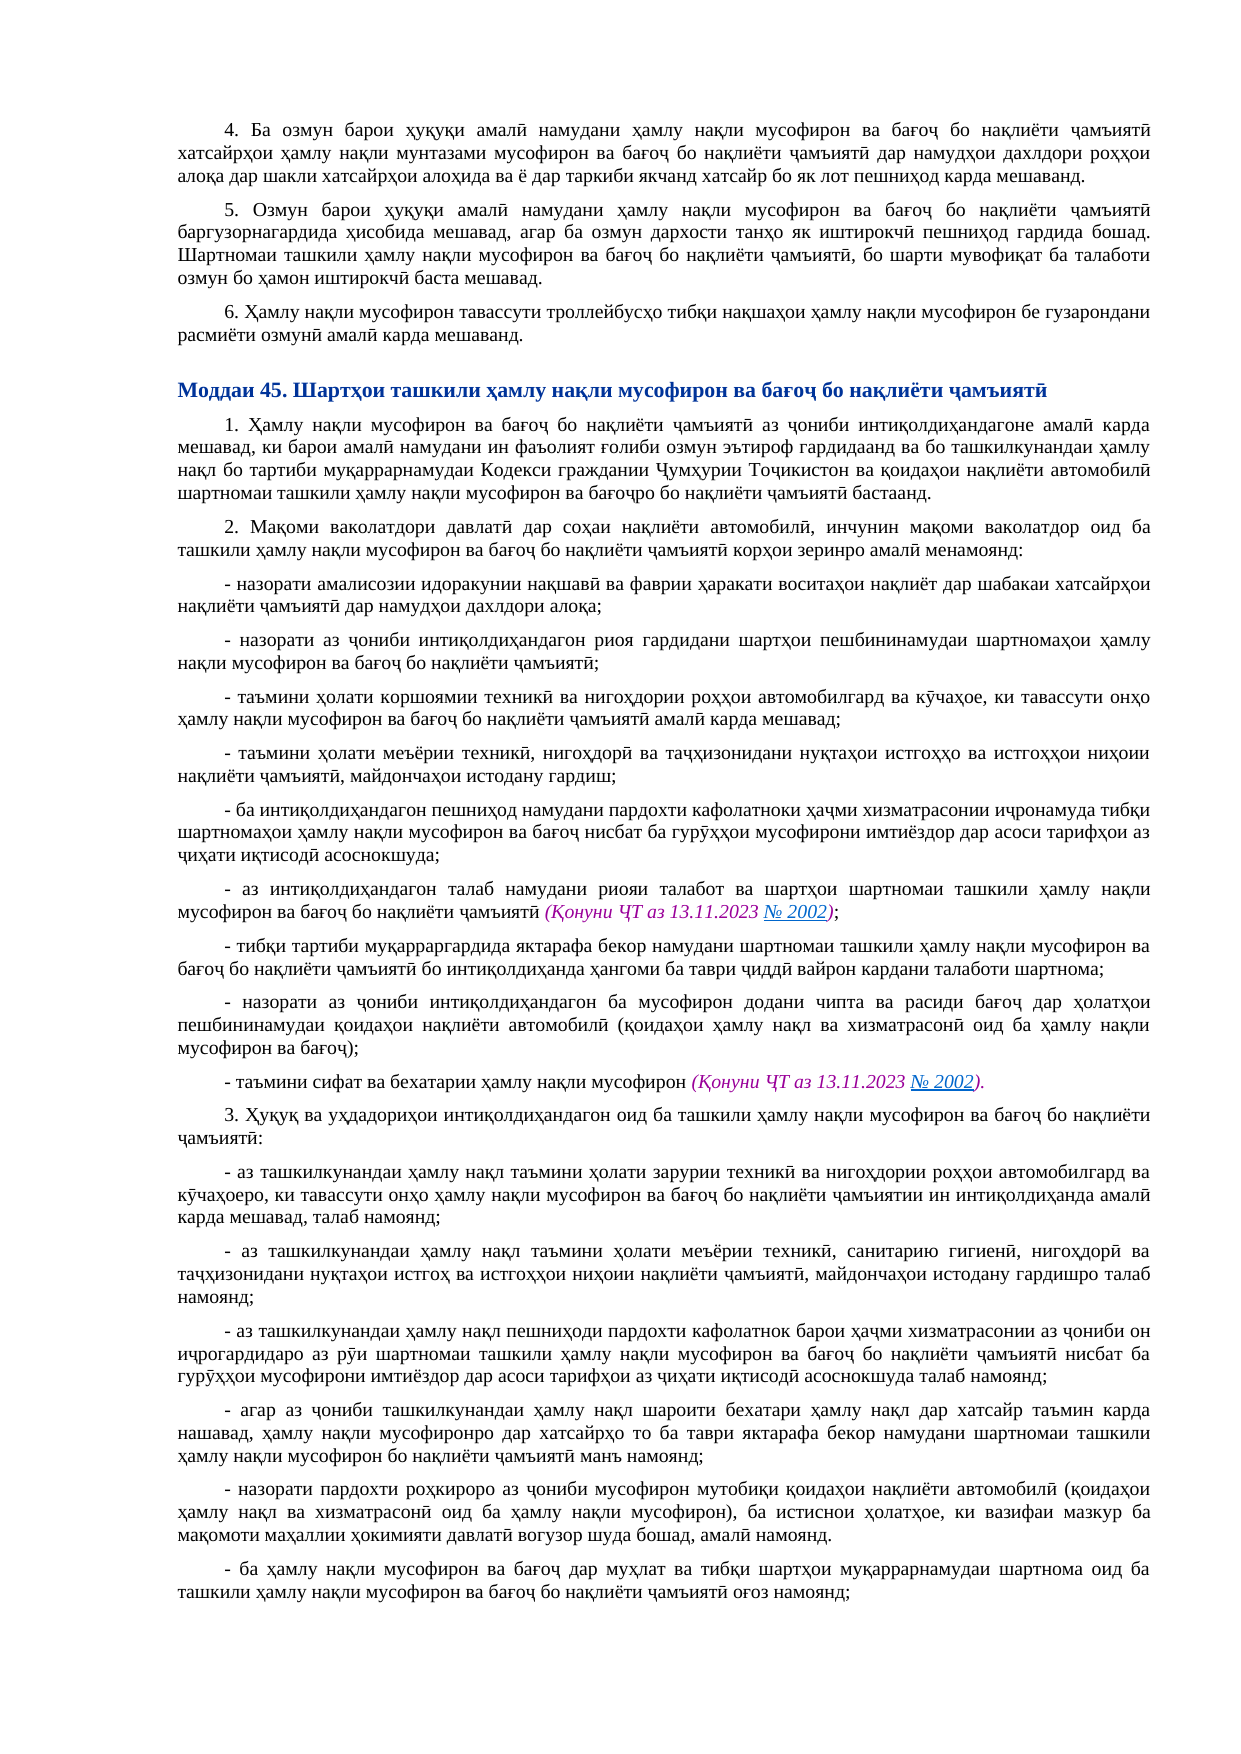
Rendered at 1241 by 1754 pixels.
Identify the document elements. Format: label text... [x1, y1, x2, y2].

text - аз ташкилкунандаи ҳамлу нақл таъмини ҳолати меъёрии техникӣ, санитарию гигиенӣ, нигоҳдорӣ ва таҷҳизонидани нуқтаҳои истгоҳ ва истгоҳҳои ниҳоии нақлиёти ҷамъиятӣ, майдончаҳои истодану гардишро талаб намоянд; [177, 1239, 1152, 1308]
text - назорати пардохти роҳкироро аз ҷониби мусофирон мутобиқи қоидаҳои нақлиёти автомобилӣ (қоидаҳои ҳамлу нақл ва хизматрасонӣ оид ба ҳамлу нақли мусофирон), ба истиснои ҳолатҳое, ки вазифаи мазкур ба мақомоти маҳаллии ҳокимияти давлатӣ вогузор шуда бошад, амалӣ намоянд. [177, 1477, 1152, 1546]
text - назорати амалисозии идоракунии нақшавӣ ва фаврии ҳаракати воситаҳои нақлиёт дар шабакаи хатсайрҳои нақлиёти ҷамъиятӣ дар намудҳои дахлдори алоқа; [177, 571, 1152, 617]
text - аз ташкилкунандаи ҳамлу нақл пешниҳоди пардохти кафолатнок барои ҳаҷми хизматрасонии аз ҷониби он иҷрогардидаро аз рӯи шартномаи ташкили ҳамлу нақли мусофирон ва бағоҷ бо нақлиёти ҷамъиятӣ нисбат ба гурӯҳҳои мусофирони имтиёздор дар асоси тарифҳои аз ҷиҳати иқтисодӣ асоснокшуда талаб намоянд; [177, 1319, 1152, 1387]
text 2. Мақоми ваколатдори давлатӣ дар соҳаи нақлиёти автомобилӣ, инчунин мақоми ваколатдор оид ба ташкили ҳамлу нақли мусофирон ва бағоҷ бо нақлиёти ҷамъиятӣ корҳои зеринро амалӣ менамоянд: [177, 515, 1152, 561]
text - агар аз ҷониби ташкилкунандаи ҳамлу нақл шароити бехатари ҳамлу нақл дар хатсайр таъмин карда нашавад, ҳамлу нақли мусофиронро дар хатсайрҳо то ба таври яктарафа бекор намудани шартномаи ташкили ҳамлу нақли мусофирон бо нақлиёти ҷамъиятӣ манъ намоянд; [177, 1398, 1152, 1466]
text 1. Ҳамлу нақли мусофирон ва бағоҷ бо нақлиёти ҷамъиятӣ аз ҷониби интиқолдиҳандагоне амалӣ карда мешавад, ки барои амалӣ намудани ин фаъолият ғолиби озмун эътироф гардидаанд ва бо ташкилкунандаи ҳамлу нақл бо тартиби муқаррарнамудаи Кодекси граждании Ҷумҳурии Тоҷикистон ва қоидаҳои нақлиёти автомобилӣ шартномаи ташкили ҳамлу нақли мусофирон ва бағоҷро бо нақлиёти ҷамъиятӣ бастаанд. [177, 413, 1152, 504]
text - таъмини ҳолати меъёрии техникӣ, нигоҳдорӣ ва таҷҳизонидани нуқтаҳои истгоҳҳо ва истгоҳҳои ниҳоии нақлиёти ҷамъиятӣ, майдончаҳои истодану гардиш; [177, 741, 1152, 787]
text 6. Ҳамлу нақли мусофирон тавассути троллейбусҳо тибқи нақшаҳои ҳамлу нақли мусофирон бе гузарондани расмиёти озмунӣ амалӣ карда мешаванд. [177, 300, 1152, 345]
text 3. Ҳуқуқ ва уҳдадориҳои интиқолдиҳандагон оид ба ташкили ҳамлу нақли мусофирон ва бағоҷ бо нақлиёти ҷамъиятӣ: [177, 1103, 1152, 1149]
text - назорати аз ҷониби интиқолдиҳандагон ба мусофирон додани чипта ва расиди бағоҷ дар ҳолатҳои пешбининамудаи қоидаҳои нақлиёти автомобилӣ (қоидаҳои ҳамлу нақл ва хизматрасонӣ оид ба ҳамлу нақли мусофирон ва бағоҷ); [177, 990, 1152, 1059]
text - тибқи тартиби муқарраргардида яктарафа бекор намудани шартномаи ташкили ҳамлу нақли мусофирон ва бағоҷ бо нақлиёти ҷамъиятӣ бо интиқолдиҳанда ҳангоми ба таври ҷиддӣ вайрон кардани талаботи шартнома; [177, 934, 1152, 979]
text - аз интиқолдиҳандагон талаб намудани риояи талабот ва шартҳои шартномаи ташкили ҳамлу нақли мусофирон ва бағоҷ бо нақлиёти ҷамъиятӣ (Қонуни ҶТ аз 13.11.2023 № 2002); [177, 877, 1152, 923]
text - таъмини ҳолати коршоямии техникӣ ва нигоҳдории роҳҳои автомобилгард ва кӯчаҳое, ки тавассути онҳо ҳамлу нақли мусофирон ва бағоҷ бо нақлиёти ҷамъиятӣ амалӣ карда мешавад; [177, 684, 1152, 730]
text - аз ташкилкунандаи ҳамлу нақл таъмини ҳолати зарурии техникӣ ва нигоҳдории роҳҳои автомобилгард ва кӯчаҳоеро, ки тавассути онҳо ҳамлу нақли мусофирон ва бағоҷ бо нақлиёти ҷамъиятии ин интиқолдиҳанда амалӣ карда мешавад, талаб намоянд; [177, 1160, 1152, 1228]
text - ба ҳамлу нақли мусофирон ва бағоҷ дар муҳлат ва тибқи шартҳои муқаррарнамудаи шартнома оид ба ташкили ҳамлу нақли мусофирон ва бағоҷ бо нақлиёти ҷамъиятӣ оғоз намоянд; [177, 1557, 1152, 1602]
text 4. Ба озмун барои ҳуқуқи амалӣ намудани ҳамлу нақли мусофирон ва бағоҷ бо нақлиёти ҷамъиятӣ хатсайрҳои ҳамлу нақли мунтазами мусофирон ва бағоҷ бо нақлиёти ҷамъиятӣ дар намудҳои дахлдори роҳҳои алоқа дар шакли хатсайрҳои алоҳида ва ё дар таркиби якчанд хатсайр бо як лот пешниҳод карда мешаванд. [177, 118, 1152, 187]
subtitle Моддаи 45. Шартҳои ташкили ҳамлу нақли мусофирон ва бағоҷ бо нақлиёти ҷамъиятӣ [177, 377, 1152, 402]
text - ба интиқолдиҳандагон пешниҳод намудани пардохти кафолатноки ҳаҷми хизматрасонии иҷронамуда тибқи шартномаҳои ҳамлу нақли мусофирон ва бағоҷ нисбат ба гурӯҳҳои мусофирони имтиёздор дар асоси тарифҳои аз ҷиҳати иқтисодӣ асоснокшуда; [177, 798, 1152, 866]
text - таъмини сифат ва бехатарии ҳамлу нақли мусофирон (Қонуни ҶТ аз 13.11.2023 № 2002). [177, 1069, 1152, 1092]
text 5. Озмун барои ҳуқуқи амалӣ намудани ҳамлу нақли мусофирон ва бағоҷ бо нақлиёти ҷамъиятӣ баргузорнагардида ҳисобида мешавад, агар ба озмун дархости танҳо як иштирокчӣ пешниҳод гардида бошад. Шартномаи ташкили ҳамлу нақли мусофирон ва бағоҷ бо нақлиёти ҷамъиятӣ, бо шарти мувофиқат ба талаботи озмун бо ҳамон иштирокчӣ баста мешавад. [177, 197, 1152, 289]
text - назорати аз ҷониби интиқолдиҳандагон риоя гардидани шартҳои пешбининамудаи шартномаҳои ҳамлу нақли мусофирон ва бағоҷ бо нақлиёти ҷамъиятӣ; [177, 628, 1152, 674]
